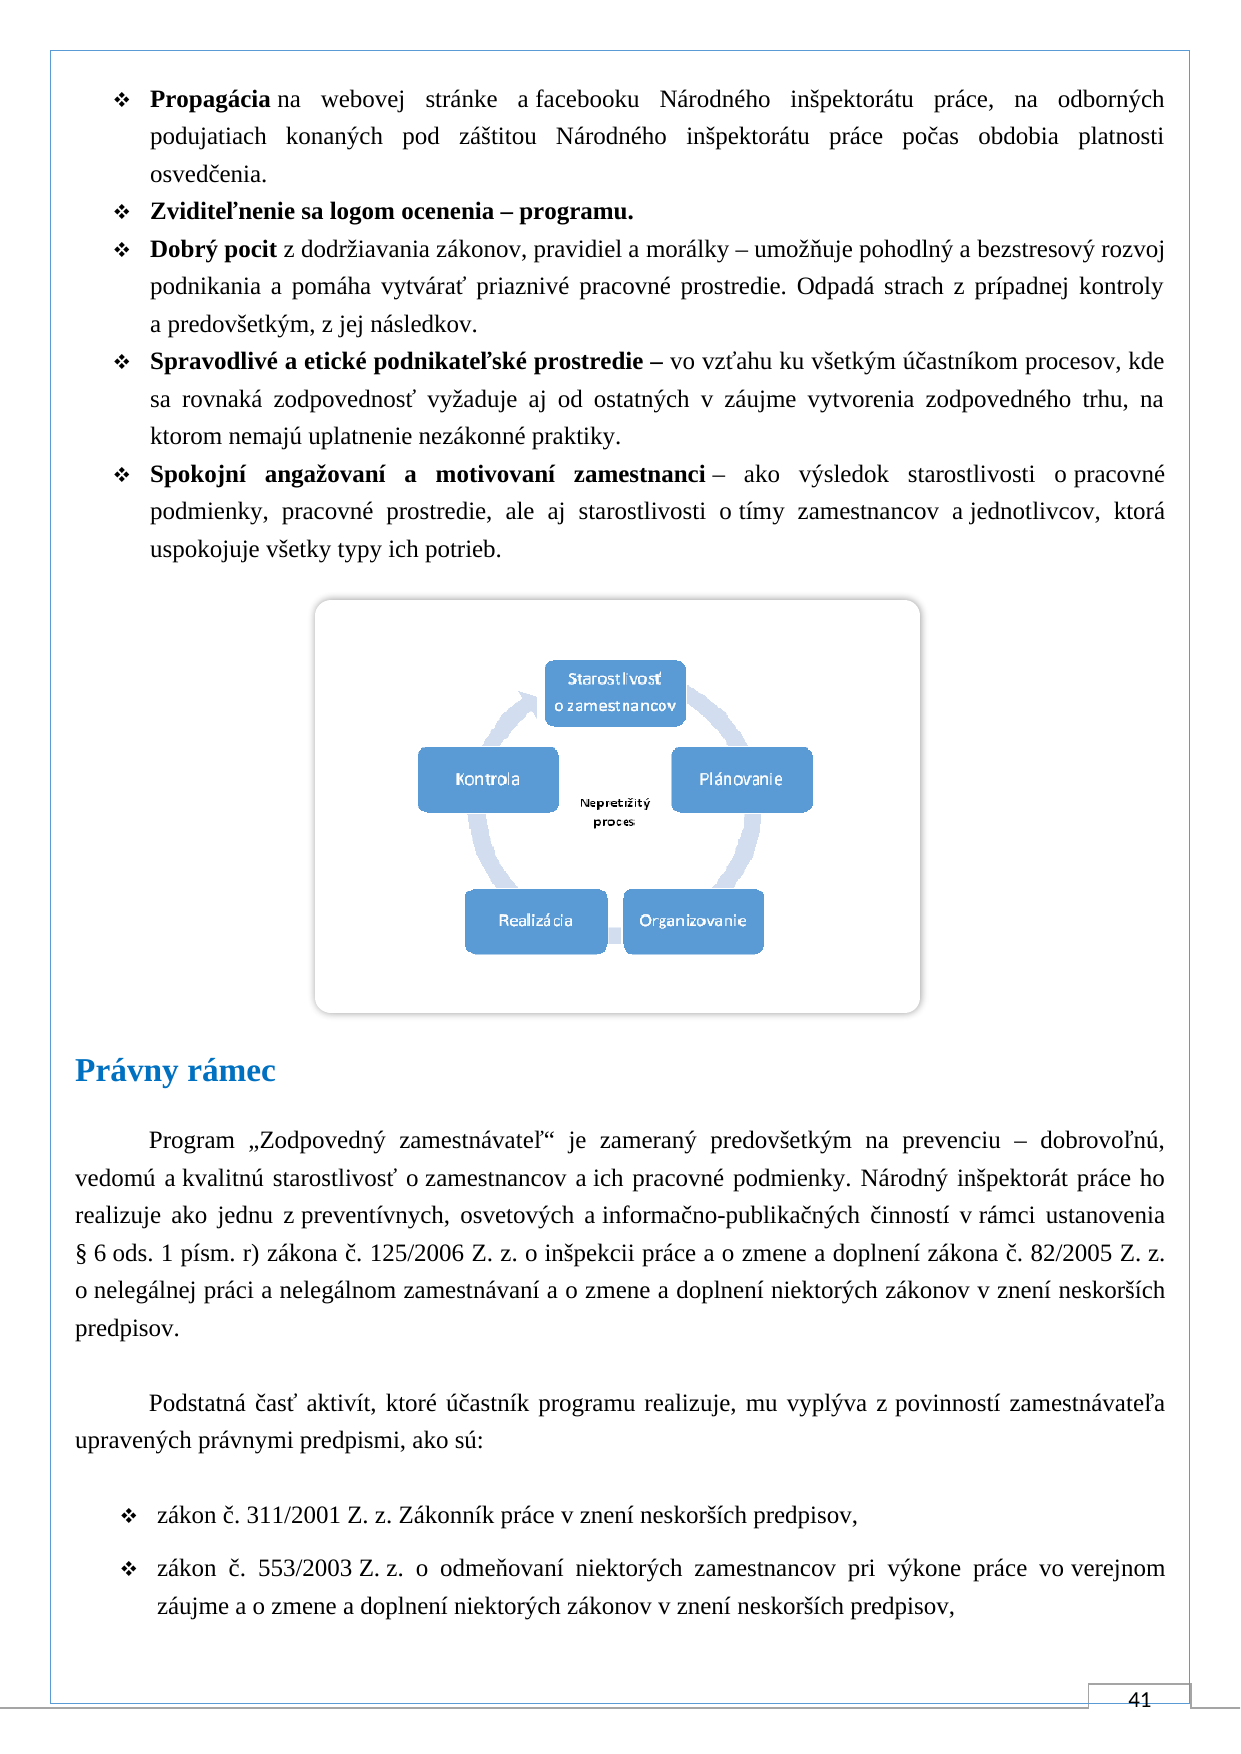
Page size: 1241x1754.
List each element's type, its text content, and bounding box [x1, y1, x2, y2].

list Spravodlivé a etické podnikateľské prostredie – vo vzťahu ku všetkým účastníkom procesov, kde sa rovnaká zodpovednosť vyžaduje aj od ostatných v záujme vytvorenia zodpovedného trhu, na ktorom nemajú uplatnenie nezákonné praktiky. [112, 337, 1165, 450]
text Program „Zodpovedný zamestnávateľ“ je zameraný predovšetkým na prevenciu – dobrovoľnú, vedomú a kvalitnú starostlivosť o zamestnancov a ich pracovné podmienky. Národný inšpektorát práce ho realizuje ako jednu z preventívnych, osvetových a informačno-publikačných činností v rámci ustanovenia § 6 ods. 1 písm. r) zákona č. 125/2006 Z. z. o inšpekcii práce a o zmene a doplnení zákona č. 82/2005 Z. z. o nelegálnej práci a nelegálnom zamestnávaní a o zmene a doplnení niektorých zákonov v znení neskorších predpisov. [75, 1116, 1165, 1341]
list Spokojní angažovaní a motivovaní zamestnanci – ako výsledok starostlivosti o pracovné podmienky, pracovné prostredie, ale aj starostlivosti o tímy zamestnancov a jednotlivcov, ktorá uspokojuje všetky typy ich potrieb. [112, 450, 1165, 562]
list zákon č. 553/2003 Z. z. o odmeňovaní niektorých zamestnancov pri výkone práce vo verejnom záujme a o zmene a doplnení niektorých zákonov v znení neskorších predpisov, [119, 1544, 1165, 1619]
list Propagácia na webovej stránke a facebooku Národného inšpektorátu práce, na odborných podujatiach konaných pod záštitou Národného inšpektorátu práce počas obdobia platnosti osvedčenia. [112, 75, 1165, 187]
list Zviditeľnenie sa logom ocenenia – programu. [112, 187, 1165, 225]
list Dobrý pocit z dodržiavania zákonov, pravidiel a morálky – umožňuje pohodlný a bezstresový rozvoj podnikania a pomáha vytvárať priaznivé pracovné prostredie. Odpadá strach z prípadnej kontroly a predovšetkým, z jej následkov. [112, 225, 1165, 337]
text Podstatná časť aktivít, ktoré účastník programu realizuje, mu vyplýva z povinností zamestnávateľa upravených právnymi predpismi, ako sú: [75, 1379, 1165, 1454]
picture [347, 631, 889, 982]
list zákon č. 311/2001 Z. z. Zákonník práce v znení neskorších predpisov, [119, 1491, 1165, 1529]
subtitle Právny rámec [75, 1050, 1165, 1088]
